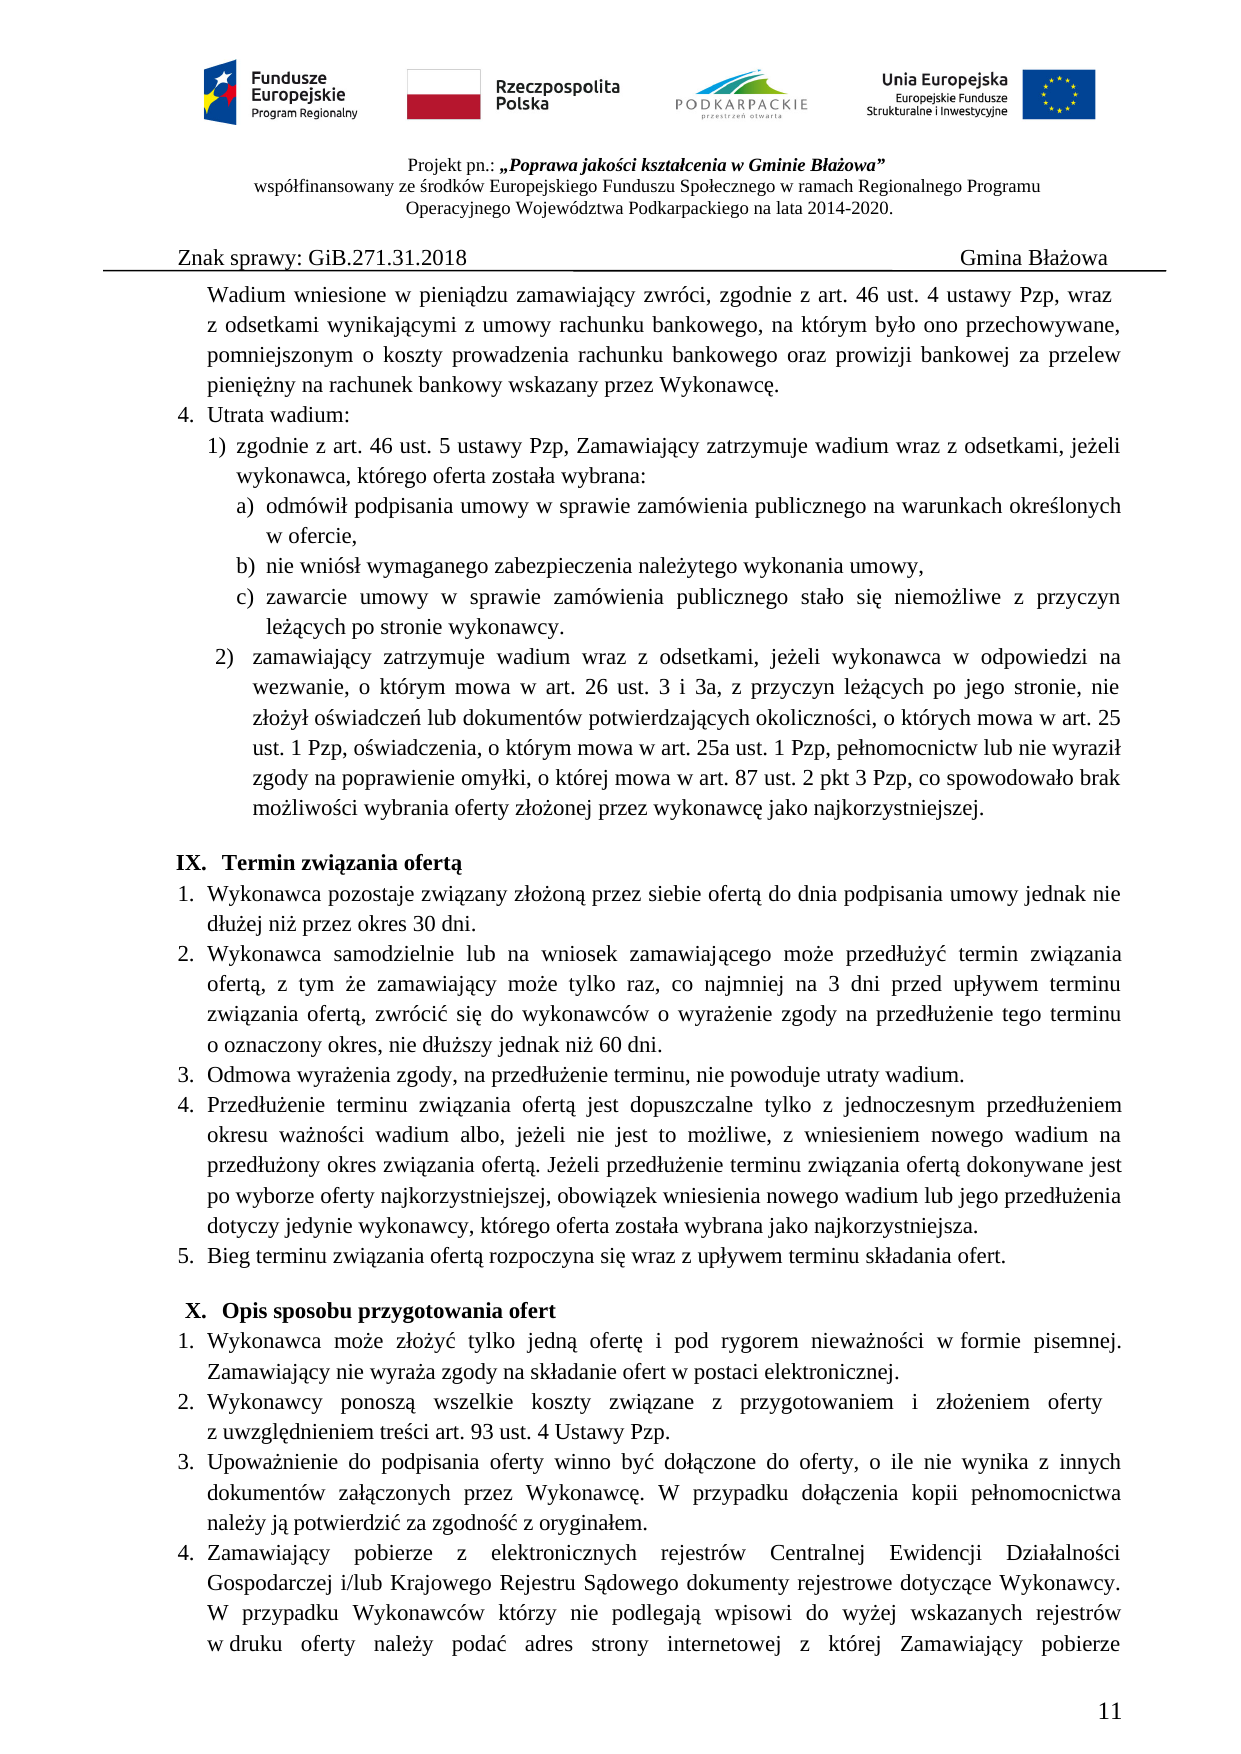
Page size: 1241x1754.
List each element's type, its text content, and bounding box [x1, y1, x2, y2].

picture [203, 59, 1096, 125]
list odmówił podpisania umowy w sprawie zamówienia publicznego na warunkach określonych w ofercie, [236, 492, 1122, 549]
list Wykonawcy ponoszą wszelkie koszty związane z przygotowaniem i złożeniem oferty z uwzględnieniem treści art. 93 ust. 4 Ustawy Pzp. [177, 1388, 1122, 1444]
list Upoważnienie do podpisania oferty winno być dołączone do oferty, o ile nie wynika z innych dokumentów załączonych przez Wykonawcę. W przypadku dołączenia kopii pełnomocnictwa należy ją potwierdzić za zgodność z oryginałem. [177, 1448, 1122, 1535]
list Bieg terminu związania ofertą rozpoczyna się wraz z upływem terminu składania ofert. [177, 1242, 1122, 1268]
subtitle Opis sposobu przygotowania ofert [207, 1297, 1122, 1324]
list zgodnie z art. 46 ust. 5 ustawy Pzp, Zamawiający zatrzymuje wadium wraz z odsetkami, jeżeli wykonawca, którego oferta została wybrana: [207, 432, 1122, 488]
list Utrata wadium: [177, 401, 1122, 428]
list zawarcie umowy w sprawie zamówienia publicznego stało się niemożliwe z przyczyn leżących po stronie wykonawcy. [236, 583, 1122, 639]
subtitle Termin związania ofertą [207, 849, 1122, 876]
list Odmowa wyrażenia zgody, na przedłużenie terminu, nie powoduje utraty wadium. [177, 1061, 1122, 1087]
text Wadium wniesione w pieniądzu zamawiający zwróci, zgodnie z art. 46 ust. 4 ustawy Pzp, wraz z odsetkami wynikającymi z umowy rachunku bankowego, na którym było ono przechowywane, pomniejszonym o koszty prowadzenia rachunku bankowego oraz prowizji bankowej za przelew pieniężny na rachunek bankowy wskazany przez Wykonawcę. [207, 281, 1122, 398]
list Wykonawca pozostaje związany złożoną przez siebie ofertą do dnia podpisania umowy jednak nie dłużej niż przez okres 30 dni. [177, 879, 1122, 936]
list nie wniósł wymaganego zabezpieczenia należytego wykonania umowy, [236, 552, 1122, 579]
list Wykonawca może złożyć tylko jedną ofertę i pod rygorem nieważności w formie pisemnej. Zamawiający nie wyraża zgody na składanie ofert w postaci elektronicznej. [177, 1327, 1122, 1384]
list Wykonawca samodzielnie lub na wniosek zamawiającego może przedłużyć termin związania ofertą, z tym że zamawiający może tylko raz, co najmniej na 3 dni przed upływem terminu związania ofertą, zwrócić się do wykonawców o wyrażenie zgody na przedłużenie tego terminu o oznaczony okres, nie dłuższy jednak niż 60 dni. [177, 940, 1122, 1057]
list Przedłużenie terminu związania ofertą jest dopuszczalne tylko z jednoczesnym przedłużeniem okresu ważności wadium albo, jeżeli nie jest to możliwe, z wniesieniem nowego wadium na przedłużony okres związania ofertą. Jeżeli przedłużenie terminu związania ofertą dokonywane jest po wyborze oferty najkorzystniejszej, obowiązek wniesienia nowego wadium lub jego przedłużenia dotyczy jedynie wykonawcy, którego oferta została wybrana jako najkorzystniejsza. [177, 1091, 1122, 1238]
list zamawiający zatrzymuje wadium wraz z odsetkami, jeżeli wykonawca w odpowiedzi na wezwanie, o którym mowa w art. 26 ust. 3 i 3a, z przyczyn leżących po jego stronie, nie złożył oświadczeń lub dokumentów potwierdzających okoliczności, o których mowa w art. 25 ust. 1 Pzp, oświadczenia, o którym mowa w art. 25a ust. 1 Pzp, pełnomocnictw lub nie wyraził zgody na poprawienie omyłki, o której mowa w art. 87 ust. 2 pkt 3 Pzp, co spowodowało brak możliwości wybrania oferty złożonej przez wykonawcę jako najkorzystniejszej. [215, 643, 1122, 821]
